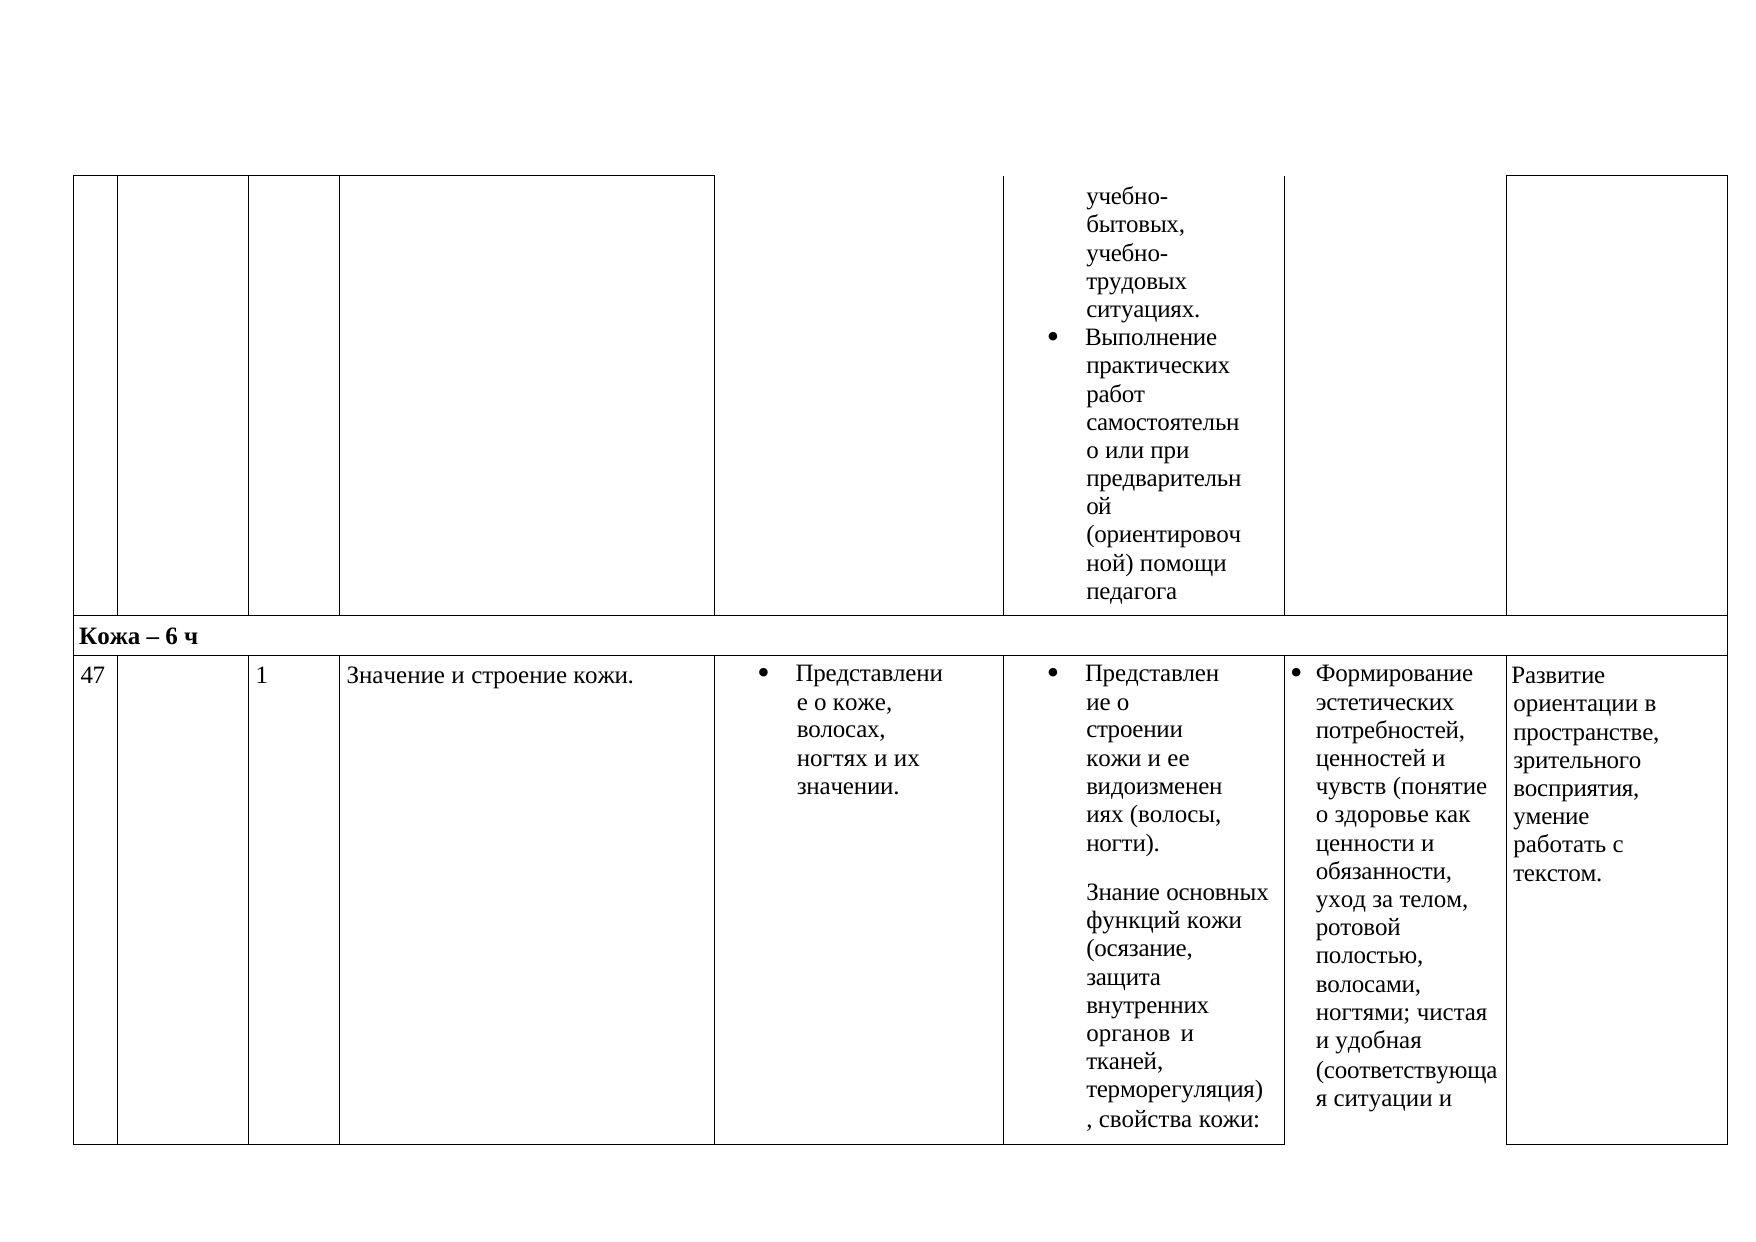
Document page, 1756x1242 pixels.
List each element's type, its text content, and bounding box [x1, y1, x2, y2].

table_header [1507, 176, 1727, 615]
table_cell 1 [249, 656, 339, 1144]
table_header [249, 176, 339, 615]
table_cell Формирование эстетических потребностей, ценностей и чувств (понятие о здоровье как ценности и обязанности, уход за телом, ротовой полостью, волосами, ногтями; чистая и удобная (соответствующа я ситуации и [1285, 656, 1506, 1144]
table_header [715, 175, 1004, 615]
table_header [340, 176, 714, 615]
table_cell Значение и строение кожи. [340, 656, 714, 1144]
table_cell Кожа – 6 ч [74, 616, 1727, 655]
table_header [1284, 175, 1506, 615]
table_cell 47 [74, 656, 117, 1144]
table_cell Развитие ориентации в пространстве, зрительного восприятия, умение работать с текстом. [1507, 656, 1727, 1144]
table_header учебно- бытовых, учебно- трудовых ситуациях. Выполнение практических работ самостоятельн о или при предварительн ой (ориентировоч ной) помощи педагога [1004, 175, 1284, 615]
table_cell Представлен ие о строении кожи и ее видоизменен иях (волосы, ногти). Знание основных функций кожи (осязание, защита внутренних органов и тканей, терморегуляция) , свойства кожи: [1004, 656, 1284, 1144]
table_header [118, 176, 248, 615]
table_cell [118, 656, 248, 1144]
table_cell Представлени е о коже, волосах, ногтях и их значении. [715, 656, 1003, 1144]
table_header [74, 176, 117, 615]
